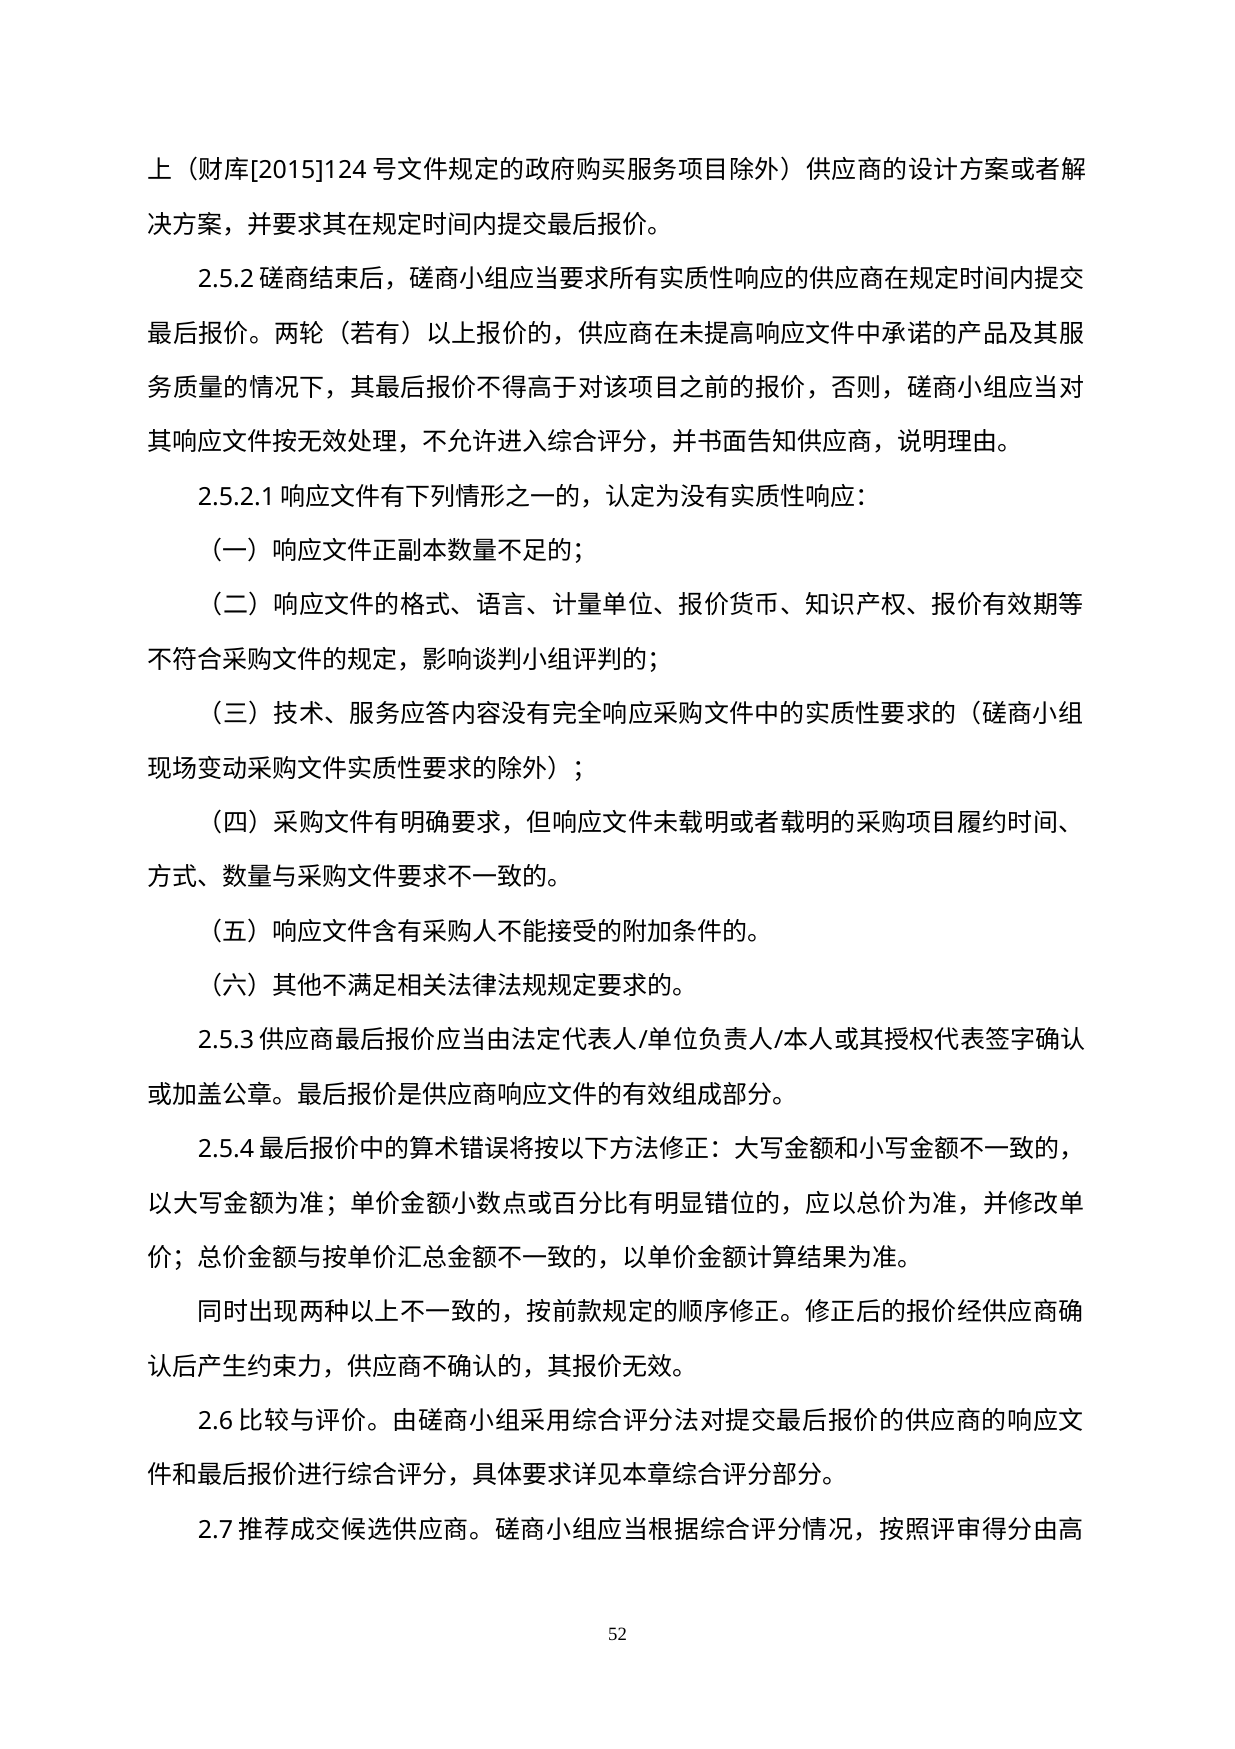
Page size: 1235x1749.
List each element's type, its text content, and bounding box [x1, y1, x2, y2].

text （五）响应文件含有采购人不能接受的附加条件的。 [148, 911, 1087, 947]
text 2.5.4最后报价中的算术错误将按以下方法修正：大写金额和小写金额不一致的，以大写金额为准；单价金额小数点或百分比有明显错位的，应以总价为准，并修改单价；总价金额与按单价汇总金额不一致的，以单价金额计算结果为准。 [148, 1129, 1087, 1274]
text 2.6比较与评价。由磋商小组采用综合评分法对提交最后报价的供应商的响应文件和最后报价进行综合评分，具体要求详见本章综合评分部分。 [148, 1401, 1087, 1491]
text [148, 150, 1087, 241]
text （六）其他不满足相关法律法规规定要求的。 [148, 966, 1087, 1002]
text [148, 1509, 1087, 1546]
text 同时出现两种以上不一致的，按前款规定的顺序修正。修正后的报价经供应商确认后产生约束力，供应商不确认的，其报价无效。 [148, 1292, 1087, 1382]
text （四）采购文件有明确要求，但响应文件未载明或者载明的采购项目履约时间、方式、数量与采购文件要求不一致的。 [148, 802, 1087, 893]
text 2.5.3供应商最后报价应当由法定代表人/单位负责人/本人或其授权代表签字确认或加盖公章。最后报价是供应商响应文件的有效组成部分。 [148, 1020, 1087, 1111]
text （三）技术、服务应答内容没有完全响应采购文件中的实质性要求的（磋商小组现场变动采购文件实质性要求的除外）； [148, 694, 1087, 784]
text 2.5.2磋商结束后，磋商小组应当要求所有实质性响应的供应商在规定时间内提交最后报价。两轮（若有）以上报价的，供应商在未提高响应文件中承诺的产品及其服务质量的情况下，其最后报价不得高于对该项目之前的报价，否则，磋商小组应当对其响应文件按无效处理，不允许进入综合评分，并书面告知供应商，说明理由。 [148, 259, 1087, 458]
text （二）响应文件的格式、语言、计量单位、报价货币、知识产权、报价有效期等不符合采购文件的规定，影响谈判小组评判的； [148, 585, 1087, 676]
text （一）响应文件正副本数量不足的； [148, 531, 1087, 567]
text 2.5.2.1响应文件有下列情形之一的，认定为没有实质性响应： [148, 476, 1087, 512]
